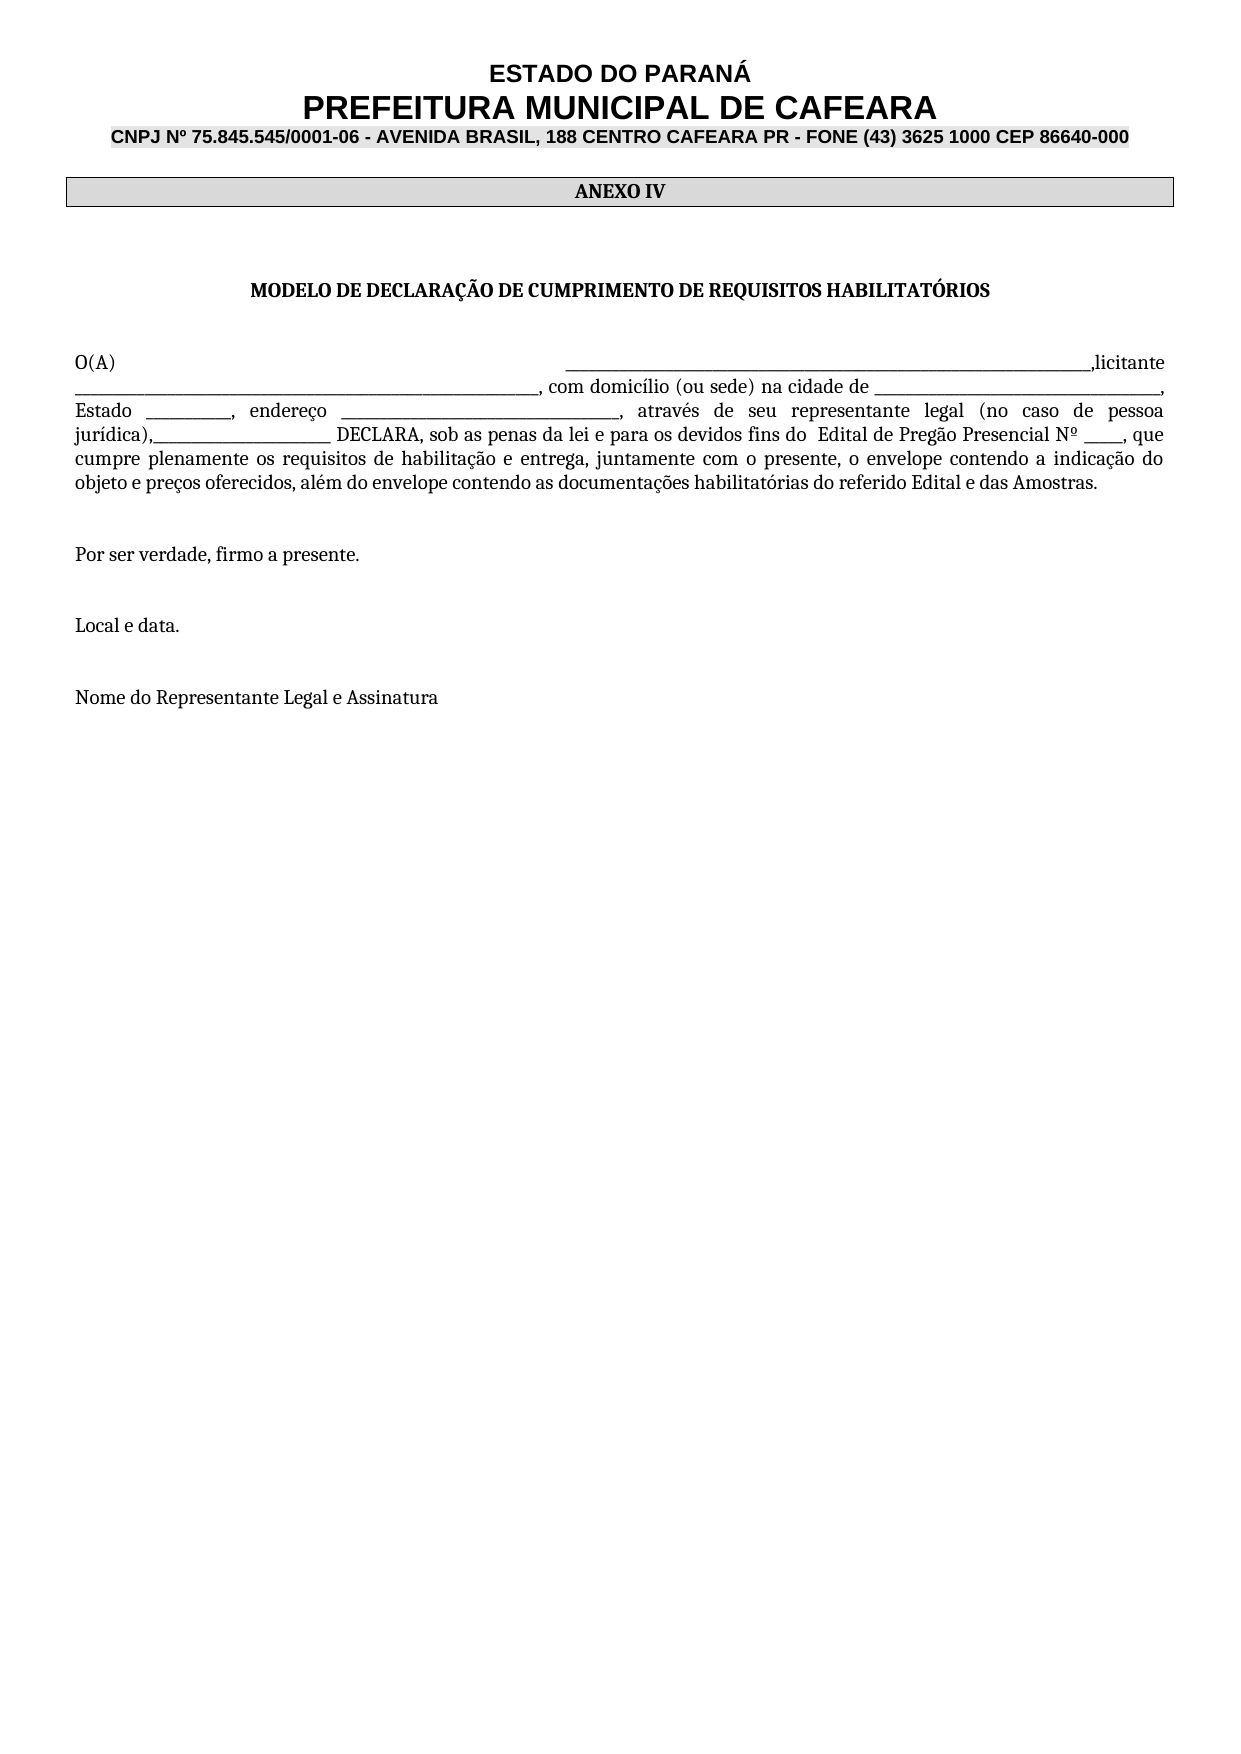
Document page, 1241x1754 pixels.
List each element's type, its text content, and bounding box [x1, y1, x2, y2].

text Por ser verdade, firmo a presente. [75, 542, 1165, 566]
text Local e data. [75, 614, 1165, 638]
text Nome do Representante Legal e Assinatura [75, 686, 1165, 710]
text MODELO DE DECLARAÇÃO DE CUMPRIMENTO DE REQUISITOS HABILITATÓRIOS [75, 279, 1165, 303]
text O(A) ____________________________________________________________________,licitante ____________________________________________________________, com domicílio (ou sede) na cidade de _____________________________________, Estado ___________, endereço ____________________________________, através de seu representante legal (no caso de pessoa jurídica),_______________________ DECLARA, sob as penas da lei e para os devidos fins do Edital de Pregão Presencial Nº _____, que cumpre plenamente os requisitos de habilitação e entrega, juntamente com o presente, o envelope contendo a indicação do objeto e preços oferecidos, além do envelope contendo as documentações habilitatórias do referido Edital e das Amostras. [75, 351, 1165, 494]
text ANEXO IV [67, 178, 1173, 206]
